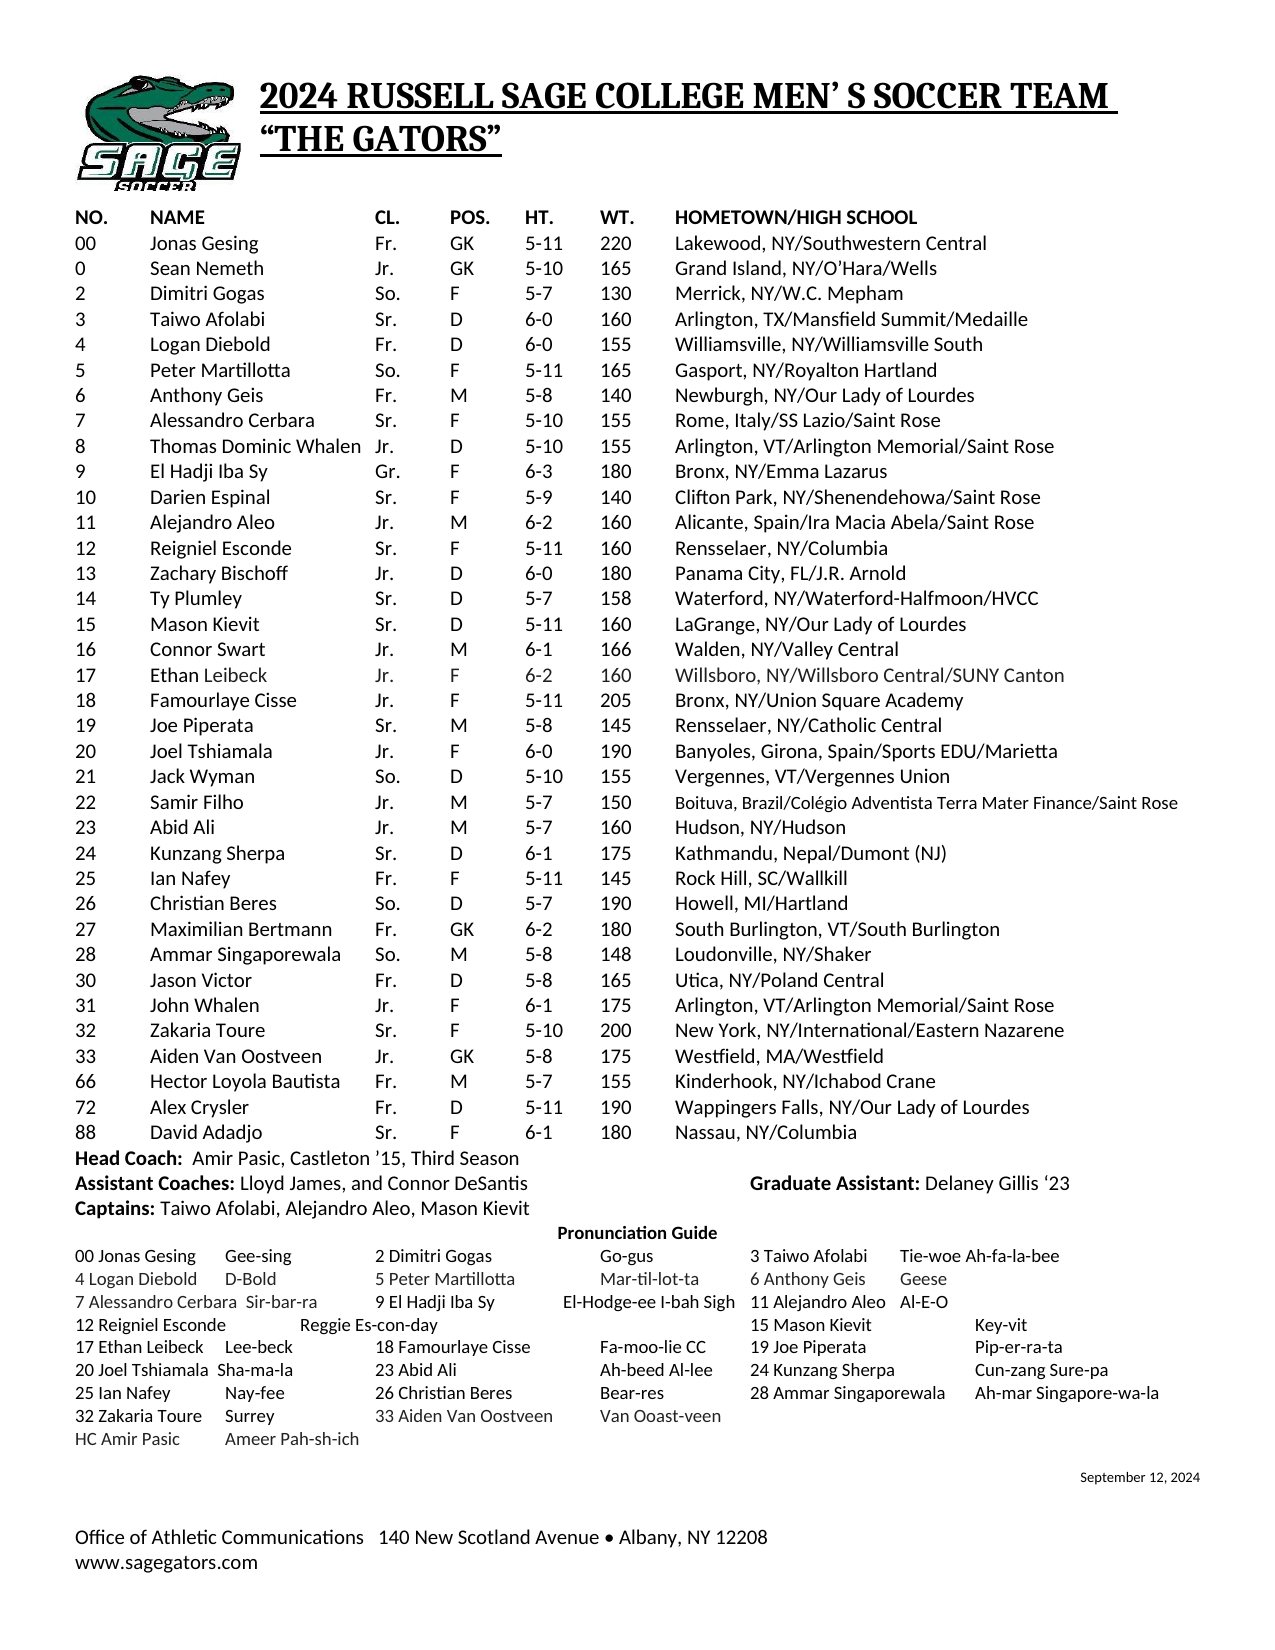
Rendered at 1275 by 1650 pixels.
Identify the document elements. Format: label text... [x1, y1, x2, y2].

text 16 Connor Swart Jr. M 6-1 166 Walden, NY/Valley Central [75, 636, 1200, 662]
text 17 Ethan Leibeck Jr. F 6-2 160 Willsboro, NY/Willsboro Central/SUNY Canton [75, 662, 1200, 687]
text 3 Taiwo Afolabi Sr. D 6-0 160 Arlington, TX/Mansfield Summit/Medaille [75, 306, 1200, 331]
text HC Amir Pasic Ameer Pah-sh-ich [75, 1427, 1200, 1450]
text 72 Alex Crysler Fr. D 5-11 190 Wappingers Falls, NY/Our Lady of Lourdes [75, 1094, 1200, 1119]
text NO. NAME CL. POS. HT. WT. HOMETOWN/HIGH SCHOOL [75, 204, 1200, 230]
text Head Coach: Amir Pasic, Castleton ’15, Third Season [75, 1145, 1200, 1170]
text 19 Joe Piperata Sr. M 5-8 145 Rensselaer, NY/Catholic Central [75, 713, 1200, 738]
text 17 Ethan Leibeck Lee-beck 18 Famourlaye Cisse Fa-moo-lie CC 19 Joe Piperata Pip-er-ra-ta [75, 1336, 1200, 1358]
text 66 Hector Loyola Bautista Fr. M 5-7 155 Kinderhook, NY/Ichabod Crane [75, 1068, 1200, 1094]
text 00 Jonas Gesing Gee-sing 2 Dimitri Gogas Go-gus 3 Taiwo Afolabi Tie-woe Ah-fa-la-bee [75, 1244, 1200, 1267]
text 32 Zakaria Toure Surrey 33 Aiden Van Oostveen Van Ooast-veen [75, 1404, 1200, 1427]
text 5 Peter Martillotta So. F 5-11 165 Gasport, NY/Royalton Hartland [75, 357, 1200, 382]
text September 12, 2024 [75, 1468, 1200, 1486]
text 88 David Adadjo Sr. F 6-1 180 Nassau, NY/Columbia [75, 1119, 1200, 1145]
text 32 Zakaria Toure Sr. F 5-10 200 New York, NY/International/Eastern Nazarene [75, 1018, 1200, 1043]
text 6 Anthony Geis Fr. M 5-8 140 Newburgh, NY/Our Lady of Lourdes [75, 382, 1200, 408]
text 12 Reigniel Esconde Reggie Es-con-day 15 Mason Kievit Key-vit [75, 1313, 1200, 1336]
text 2 Dimitri Gogas So. F 5-7 130 Merrick, NY/W.C. Mepham [75, 281, 1200, 306]
text 26 Christian Beres So. D 5-7 190 Howell, MI/Hartland [75, 891, 1200, 916]
text “THE GATORS” [241, 118, 1200, 161]
text 33 Aiden Van Oostveen Jr. GK 5-8 175 Westfield, MA/Westfield [75, 1043, 1200, 1068]
text 18 Famourlaye Cisse Jr. F 5-11 205 Bronx, NY/Union Square Academy [75, 687, 1200, 713]
text 10 Darien Espinal Sr. F 5-9 140 Clifton Park, NY/Shenendehowa/Saint Rose [75, 484, 1200, 509]
picture [75, 75, 241, 191]
text 9 El Hadji Iba Sy Gr. F 6-3 180 Bronx, NY/Emma Lazarus [75, 458, 1200, 484]
text 2024 RUSSELL SAGE COLLEGE MEN’ S SOCCER TEAM [241, 75, 1200, 118]
text Assistant Coaches: Lloyd James, and Connor DeSantis Graduate Assistant: Delaney Gillis ‘23 [75, 1170, 1200, 1196]
text 11 Alejandro Aleo Jr. M 6-2 160 Alicante, Spain/Ira Macia Abela/Saint Rose [75, 509, 1200, 535]
text Captains: Taiwo Afolabi, Alejandro Aleo, Mason Kievit [75, 1196, 1200, 1221]
text 31 John Whalen Jr. F 6-1 175 Arlington, VT/Arlington Memorial/Saint Rose [75, 992, 1200, 1018]
text 28 Ammar Singaporewala So. M 5-8 148 Loudonville, NY/Shaker [75, 941, 1200, 967]
text 15 Mason Kievit Sr. D 5-11 160 LaGrange, NY/Our Lady of Lourdes [75, 611, 1200, 636]
text 8 Thomas Dominic Whalen Jr. D 5-10 155 Arlington, VT/Arlington Memorial/Saint Rose [75, 433, 1200, 458]
text 0 Sean Nemeth Jr. GK 5-10 165 Grand Island, NY/O’Hara/Wells [75, 255, 1200, 281]
text 4 Logan Diebold Fr. D 6-0 155 Williamsville, NY/Williamsville South [75, 331, 1200, 357]
text 13 Zachary Bischoff Jr. D 6-0 180 Panama City, FL/J.R. Arnold [75, 560, 1200, 586]
text 21 Jack Wyman So. D 5-10 155 Vergennes, VT/Vergennes Union [75, 763, 1200, 789]
text 27 Maximilian Bertmann Fr. GK 6-2 180 South Burlington, VT/South Burlington [75, 916, 1200, 941]
text Pronunciation Guide [75, 1221, 1200, 1244]
text 4 Logan Diebold D-Bold 5 Peter Martillotta Mar-til-lot-ta 6 Anthony Geis Geese [75, 1267, 1200, 1290]
text 25 Ian Nafey Nay-fee 26 Christian Beres Bear-res 28 Ammar Singaporewala Ah-mar Singapore-wa-la [75, 1381, 1200, 1404]
text 30 Jason Victor Fr. D 5-8 165 Utica, NY/Poland Central [75, 967, 1200, 992]
text 23 Abid Ali Jr. M 5-7 160 Hudson, NY/Hudson [75, 814, 1200, 840]
text 12 Reigniel Esconde Sr. F 5-11 160 Rensselaer, NY/Columbia [75, 535, 1200, 560]
text 25 Ian Nafey Fr. F 5-11 145 Rock Hill, SC/Wallkill [75, 865, 1200, 891]
text 7 Alessandro Cerbara Sir-bar-ra 9 El Hadji Iba Sy El-Hodge-ee I-bah Sigh 11 Alejandro Aleo Al-E-O [75, 1290, 1200, 1313]
text 00 Jonas Gesing Fr. GK 5-11 220 Lakewood, NY/Southwestern Central [75, 230, 1200, 255]
text 20 Joel Tshiamala Sha-ma-la 23 Abid Ali Ah-beed Al-lee 24 Kunzang Sherpa Cun-zang Sure-pa [75, 1358, 1200, 1381]
text 24 Kunzang Sherpa Sr. D 6-1 175 Kathmandu, Nepal/Dumont (NJ) [75, 840, 1200, 865]
text 7 Alessandro Cerbara Sr. F 5-10 155 Rome, Italy/SS Lazio/Saint Rose [75, 408, 1200, 433]
text 20 Joel Tshiamala Jr. F 6-0 190 Banyoles, Girona, Spain/Sports EDU/Marietta [75, 738, 1200, 763]
text 14 Ty Plumley Sr. D 5-7 158 Waterford, NY/Waterford-Halfmoon/HVCC [75, 586, 1200, 611]
text 22 Samir Filho Jr. M 5-7 150 Boituva, Brazil/Colégio Adventista Terra Mater Finance/Saint Rose [75, 789, 1200, 814]
